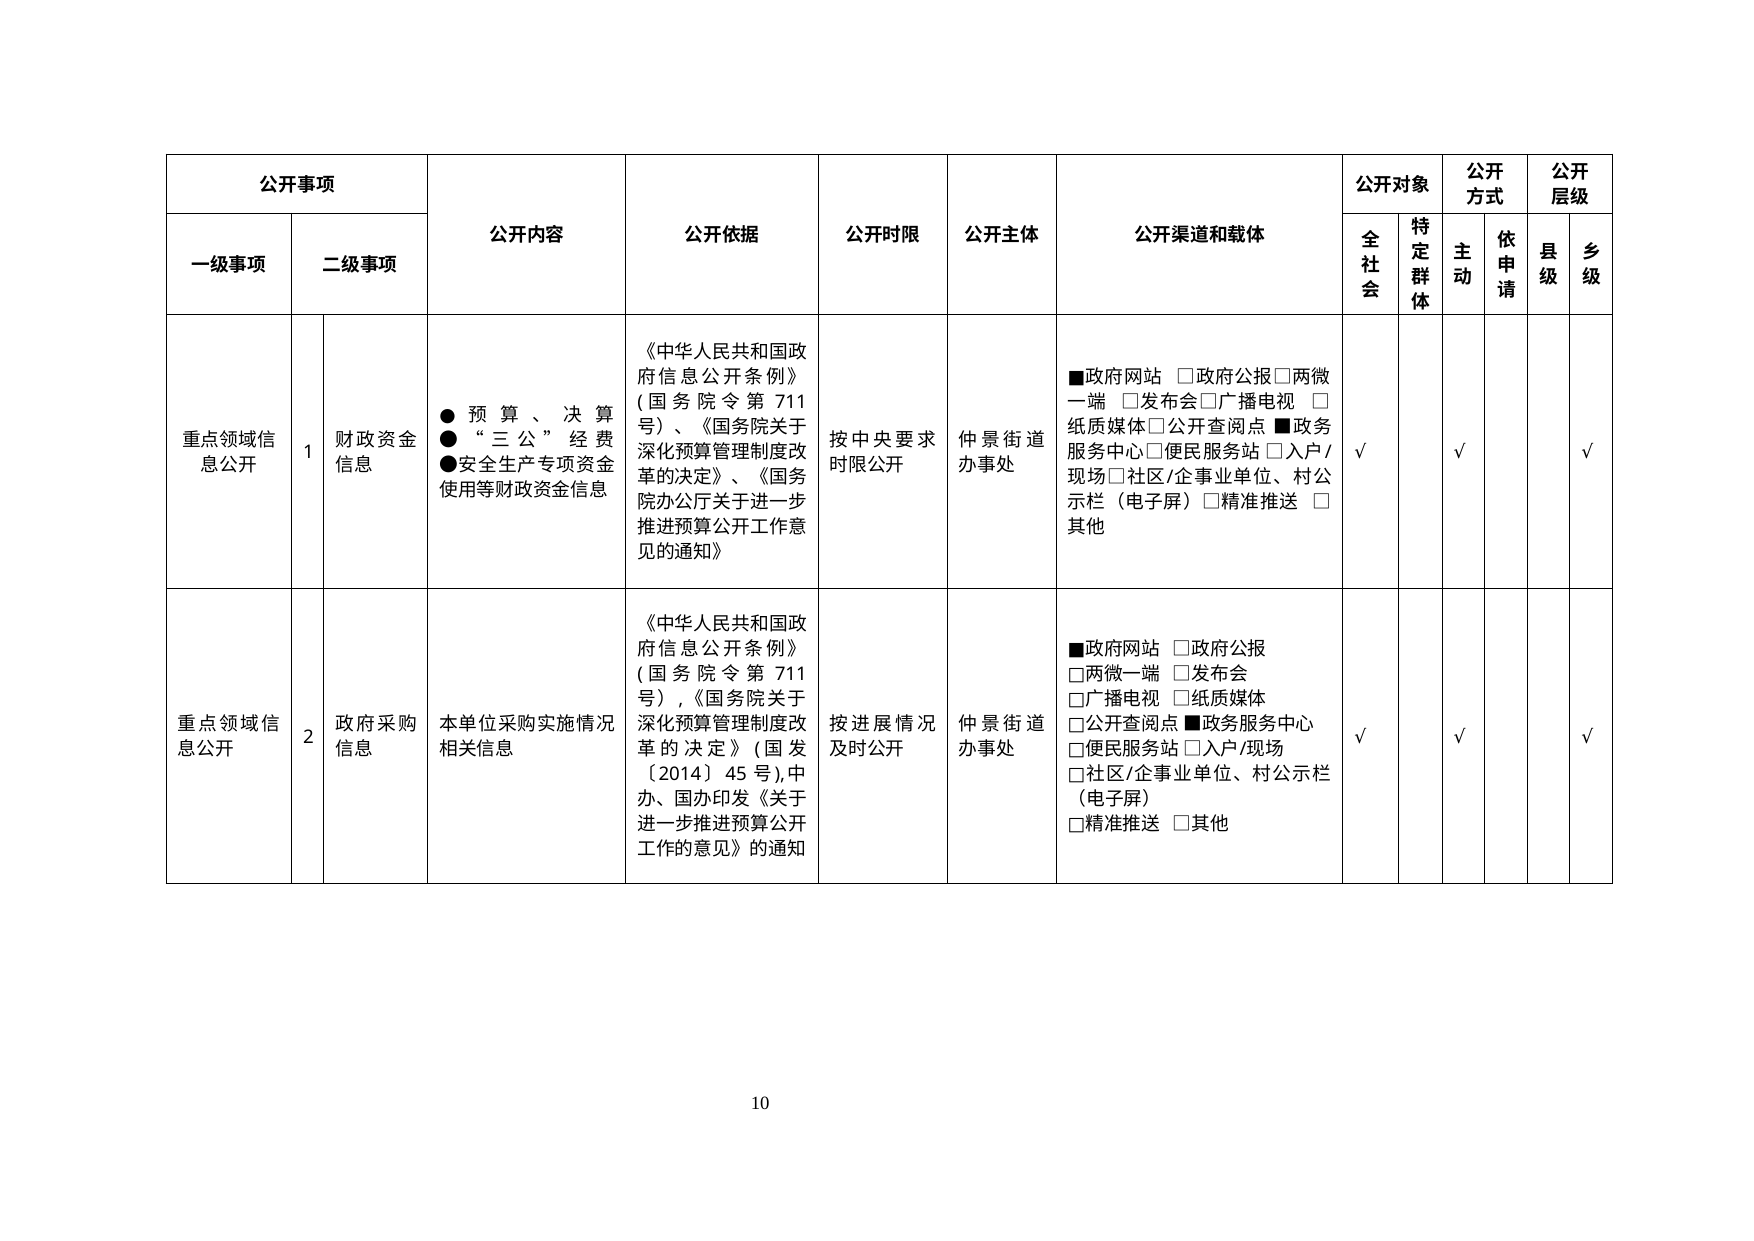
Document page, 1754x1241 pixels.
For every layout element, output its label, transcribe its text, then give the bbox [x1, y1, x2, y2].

table_cell 2 [292, 589, 323, 882]
table_cell 《中华人民共和国政府信息公开条例》(国务院令第711号）,《国务院关于深化预算管理制度改革的决定》(国发〔2014〕45号),中办、国办印发《关于进一步推进预算公开工作的意见》的通知 [626, 589, 818, 882]
table_header 公开内容 [428, 155, 625, 314]
table_cell 乡级 [1570, 214, 1612, 314]
table_header 公开 方式 [1443, 155, 1527, 213]
table_cell 二级事项 [292, 214, 427, 314]
table_cell √ [1343, 315, 1398, 588]
table_cell [1485, 589, 1527, 882]
table_header 公开 层级 [1528, 155, 1612, 213]
table_cell ●预算、决算 ●“三公”经费 ●安全生产专项资金使用等财政资金信息 [428, 315, 625, 588]
table_cell √ [1570, 315, 1612, 588]
table_cell 财政资金信息 [324, 315, 427, 588]
table_cell 政府采购信息 [324, 589, 427, 882]
table_cell 县级 [1528, 214, 1569, 314]
table_cell 重点领域信息公开 [167, 315, 291, 588]
table_header 公开依据 [626, 155, 818, 314]
table_cell √ [1343, 589, 1398, 882]
table_cell [1399, 315, 1442, 588]
table_cell 重点领域信息公开 [167, 589, 291, 882]
table_header 公开对象 [1343, 155, 1442, 213]
table_cell [1528, 589, 1569, 882]
table_cell 《中华人民共和国政府信息公开条例》(国务院令第711号）、《国务院关于深化预算管理制度改革的决定》、《国务院办公厅关于进一步推进预算公开工作意见的通知》 [626, 315, 818, 588]
table_cell 本单位采购实施情况相关信息 [428, 589, 625, 882]
table_cell √ [1443, 315, 1484, 588]
table_cell 1 [292, 315, 323, 588]
table_cell √ [1443, 589, 1484, 882]
table_header 公开时限 [819, 155, 947, 314]
table_cell [1399, 589, 1442, 882]
table_cell 仲景街道办事处 [948, 589, 1056, 882]
table_cell 按进展情况及时公开 [819, 589, 947, 882]
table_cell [1057, 589, 1342, 882]
table_cell ■政府网站 □政府公报□两微一端 □发布会□广播电视 □纸质媒体□公开查阅点 ■政务服务中心□便民服务站 □入户/现场□社区/企事业单位、村公示栏（电子屏）□精准推送 □其他 [1057, 315, 1342, 588]
table_header 公开主体 [948, 155, 1056, 314]
table_header 公开渠道和载体 [1057, 155, 1342, 314]
table_cell 主动 [1443, 214, 1484, 314]
table_cell 全社会 [1343, 214, 1398, 314]
table_cell 依申请 [1485, 214, 1527, 314]
table_cell 一级事项 [167, 214, 291, 314]
table_header 公开事项 [167, 155, 427, 213]
table_cell [1485, 315, 1527, 588]
table_cell 特定群体 [1399, 214, 1442, 314]
table_cell 按中央要求时限公开 [819, 315, 947, 588]
table_cell [1528, 315, 1569, 588]
table_cell 仲景街道办事处 [948, 315, 1056, 588]
table_cell √ [1570, 589, 1612, 882]
